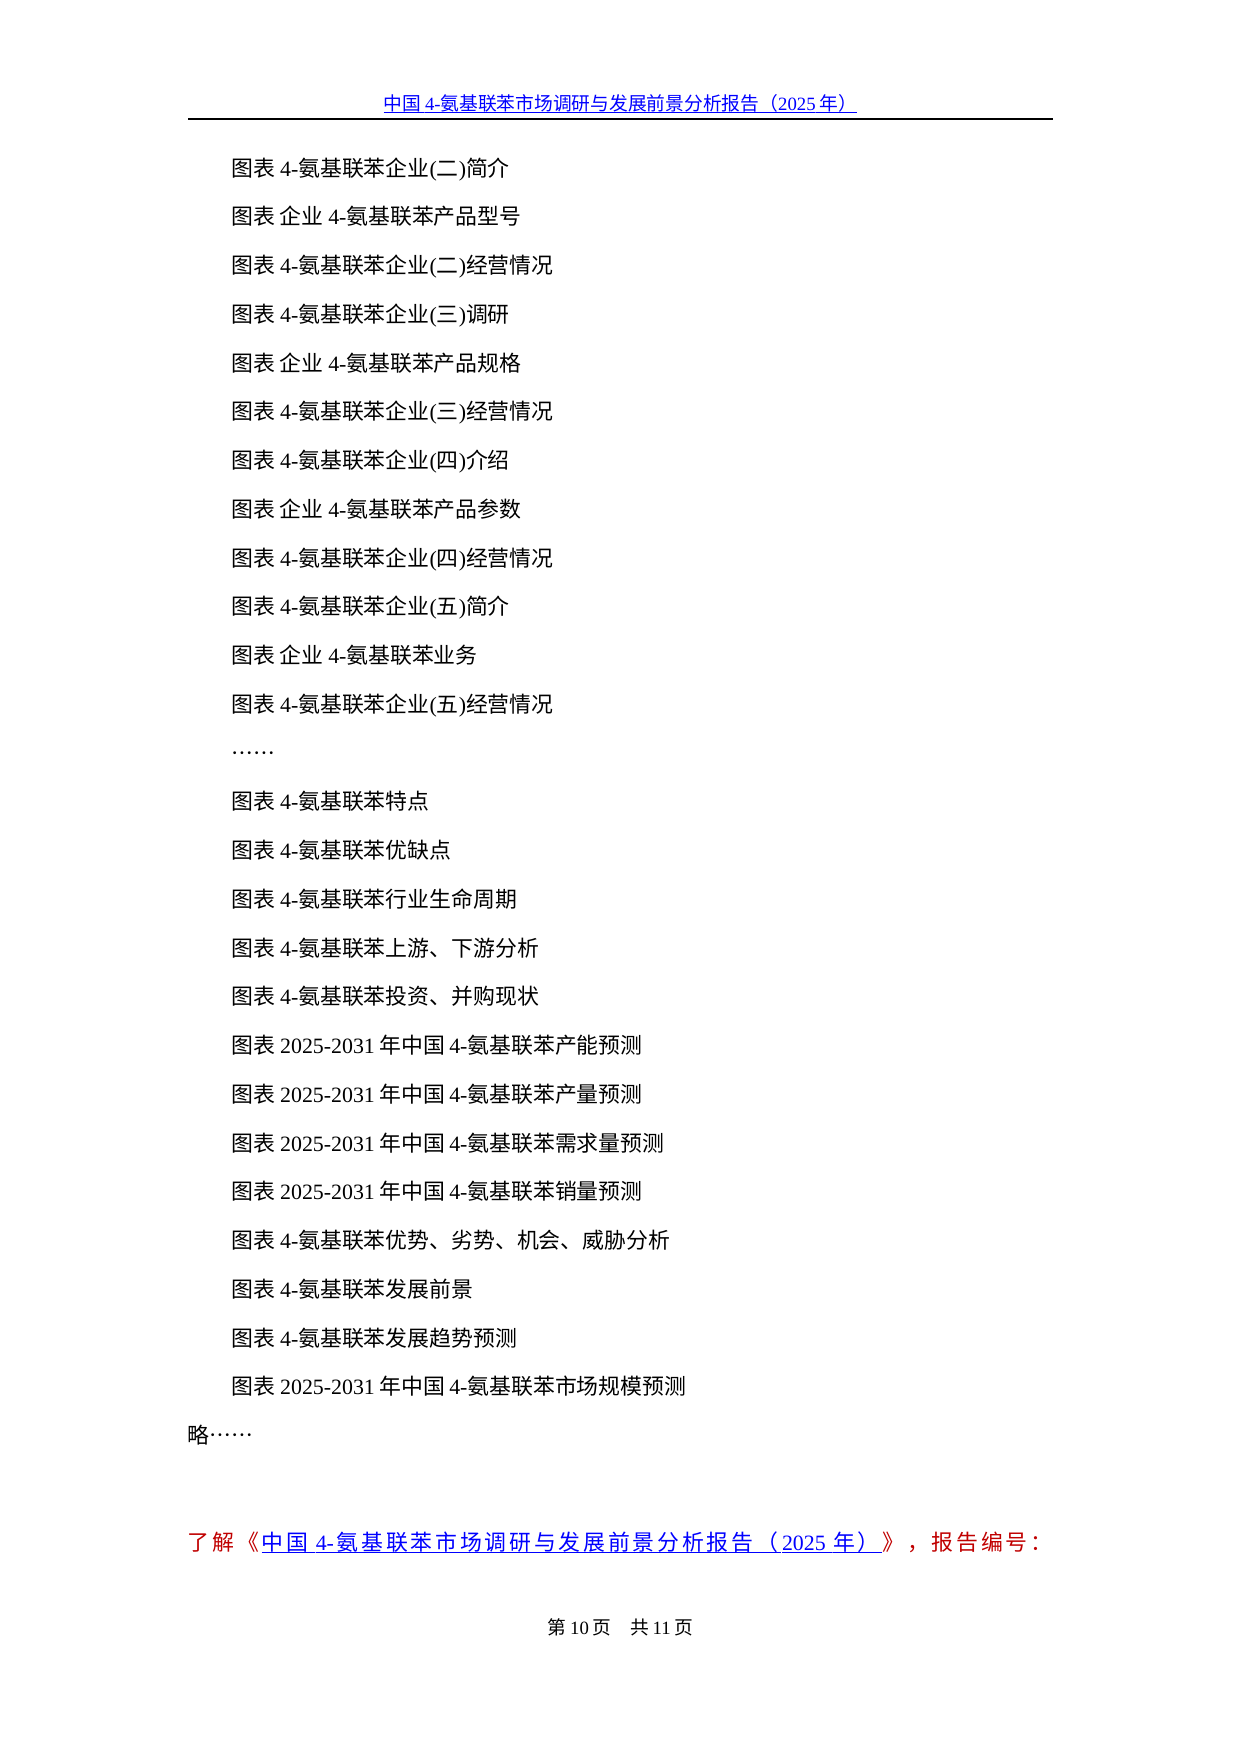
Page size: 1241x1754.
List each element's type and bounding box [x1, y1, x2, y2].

text [187, 150, 1053, 1450]
text [187, 1524, 1053, 1557]
